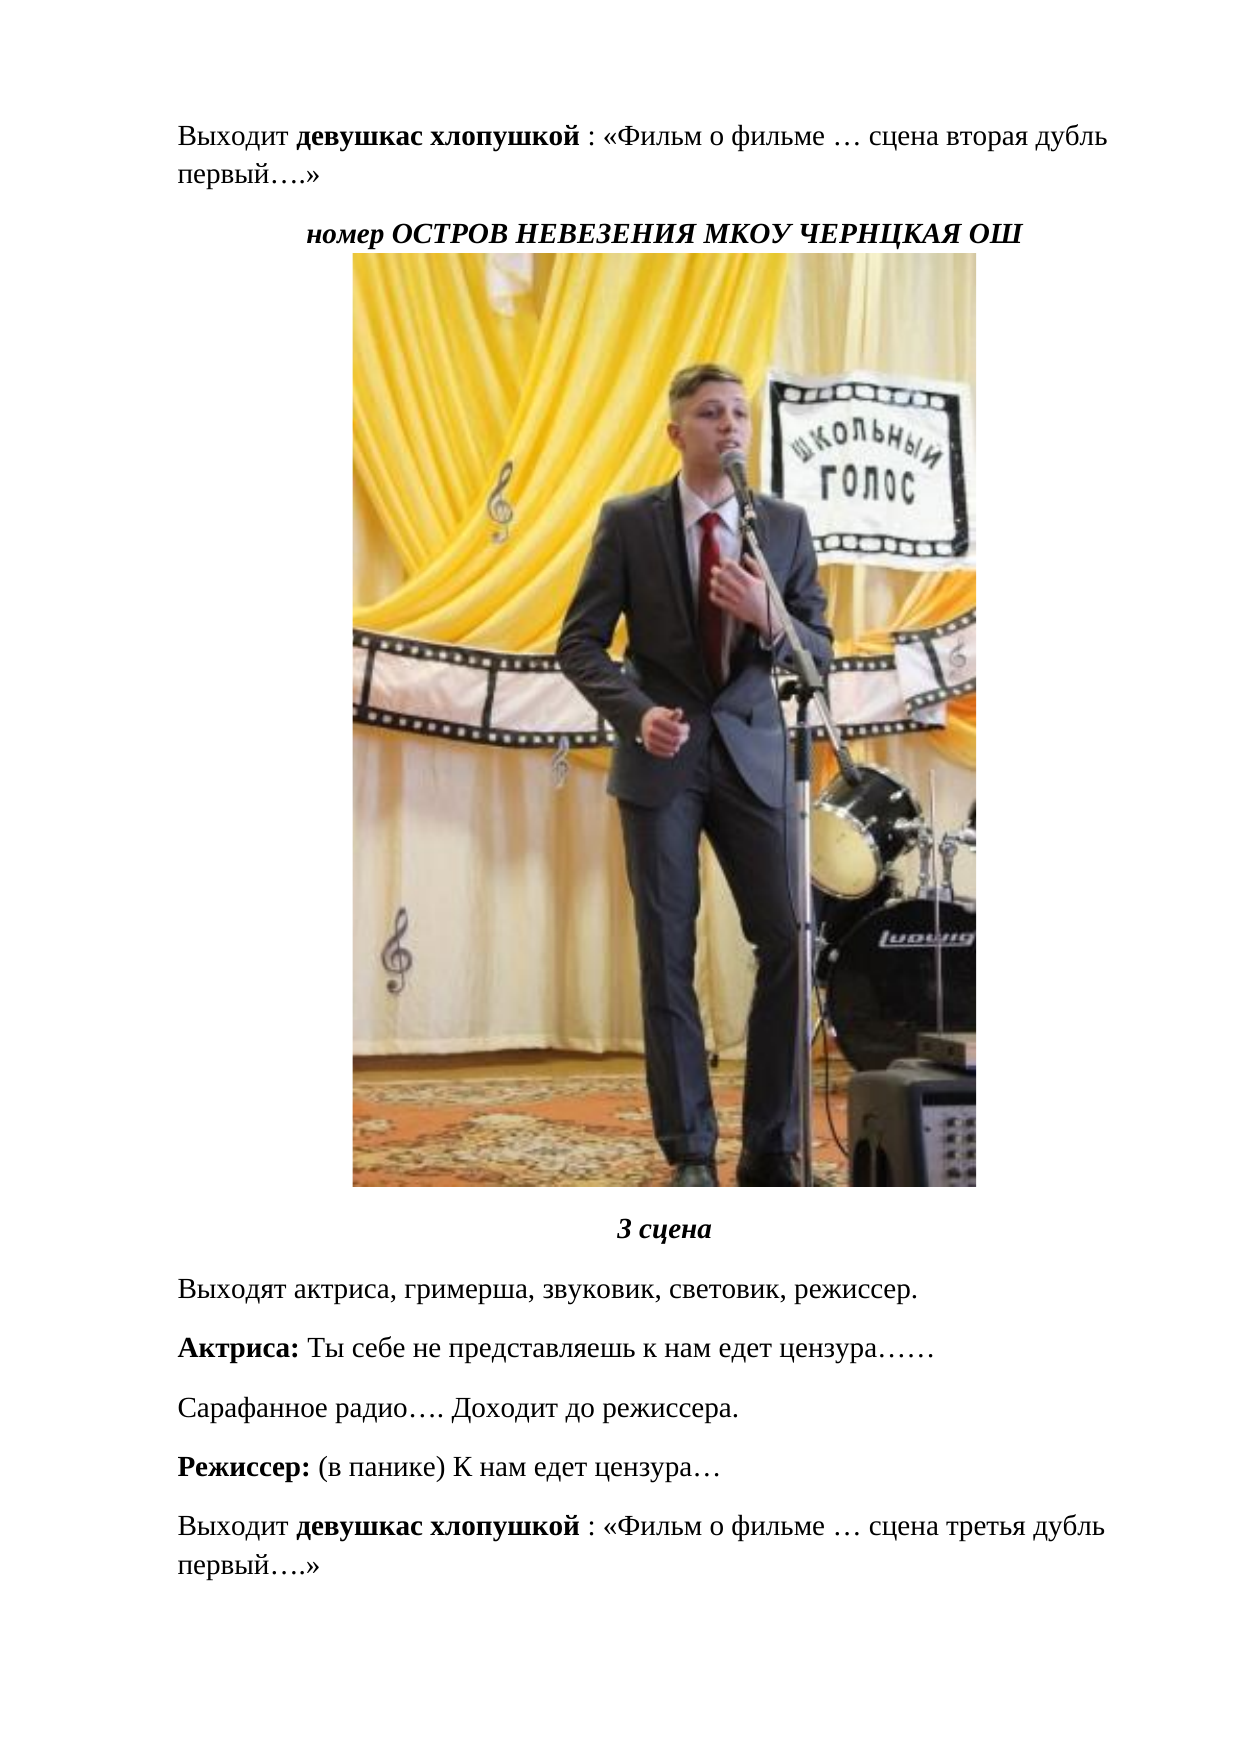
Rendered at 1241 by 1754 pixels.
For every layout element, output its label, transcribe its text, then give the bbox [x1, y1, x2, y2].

text Выходят актриса, гримерша, звуковик, световик, режиссер. [177, 1271, 1152, 1304]
text Выходит девушкас хлопушкой : «Фильм о фильме … сцена вторая дубль первый….» [177, 118, 1152, 190]
text Сарафанное радио…. Доходит до режиссера. [177, 1390, 1152, 1423]
picture [352, 253, 977, 1187]
text Актриса: Ты себе не представляешь к нам едет цензура…… [177, 1330, 1152, 1364]
text Выходит девушкас хлопушкой : «Фильм о фильме … сцена третья дубль первый….» [177, 1508, 1152, 1581]
text 3 сцена [177, 1212, 1152, 1245]
text Режиссер: (в панике) К нам едет цензура… [177, 1449, 1152, 1483]
